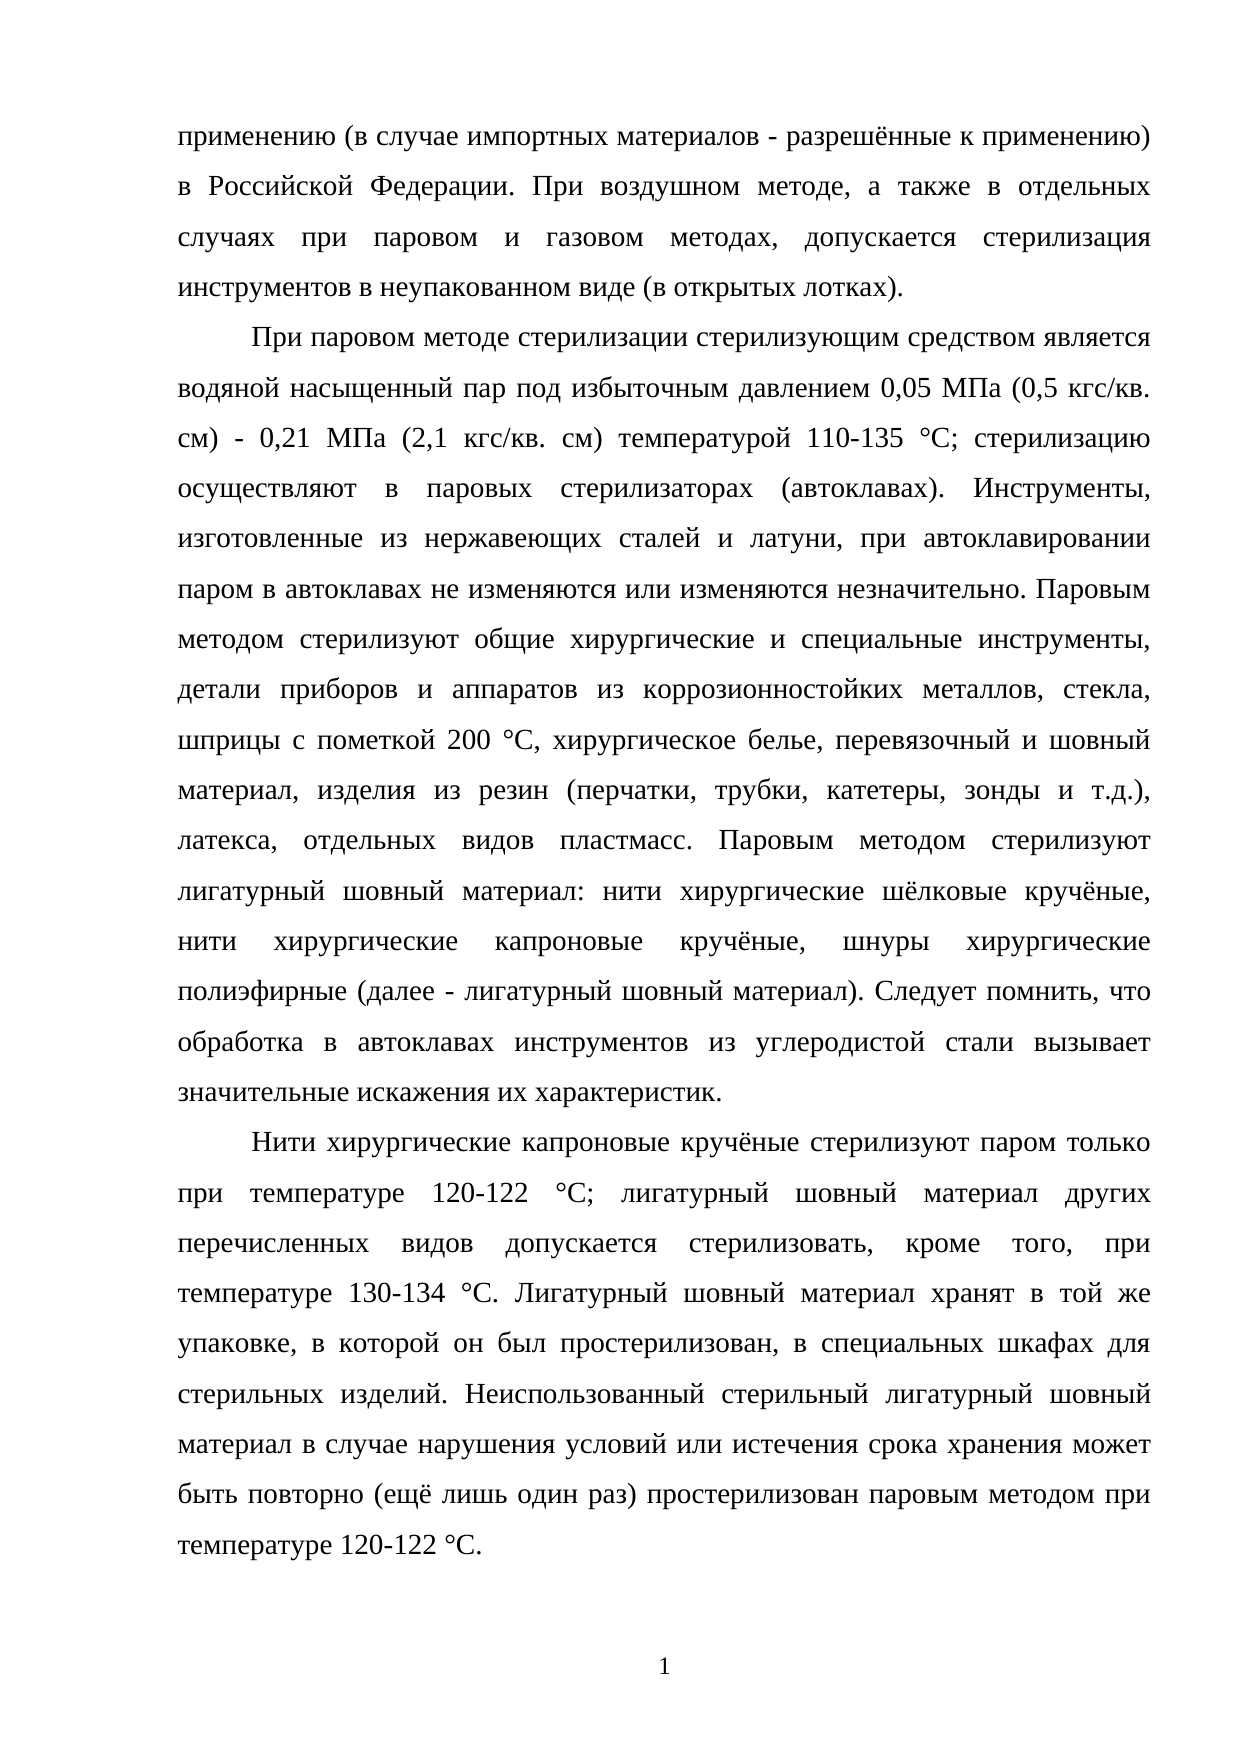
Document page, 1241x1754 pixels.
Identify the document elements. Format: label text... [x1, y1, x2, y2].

text При паровом методе стерилизации стерилизующим средством является водяной насыщенный пар под избыточным давлением 0,05 МПа (0,5 кгс/кв. см) - 0,21 МПа (2,1 кгс/кв. см) температурой 110-135 °С; стерилизацию осуществляют в паровых стерилизаторах (автоклавах). Инструменты, изготовленные из нержавеющих сталей и латуни, при автоклавировании паром в автоклавах не изменяются или изменяются незначительно. Паровым методом стерилизуют общие хирургические и специальные инструменты, детали приборов и аппаратов из коррозионностойких металлов, стекла, шприцы с пометкой 200 °С, хирургическое белье, перевязочный и шовный материал, изделия из резин (перчатки, трубки, катетеры, зонды и т.д.), латекса, отдельных видов пластмасс. Паровым методом стерилизуют лигатурный шовный материал: нити хирургические шёлковые кручёные, нити хирургические капроновые кручёные, шнуры хирургические полиэфирные (далее - лигатурный шовный материал). Следует помнить, что обработка в автоклавах инструментов из углеродистой стали вызывает значительные искажения их характеристик. [177, 319, 1152, 1108]
text Нити хирургические капроновые кручёные стерилизуют паром только при температуре 120-122 °С; лигатурный шовный материал других перечисленных видов допускается стерилизовать, кроме того, при температуре 130-134 °С. Лигатурный шовный материал хранят в той же упаковке, в которой он был простерилизован, в специальных шкафах для стерильных изделий. Неиспользованный стерильный лигатурный шовный материал в случае нарушения условий или истечения срока хранения может быть повторно (ещё лишь один раз) простерилизован паровым методом при температуре 120-122 °С. [177, 1124, 1152, 1560]
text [177, 118, 1152, 303]
